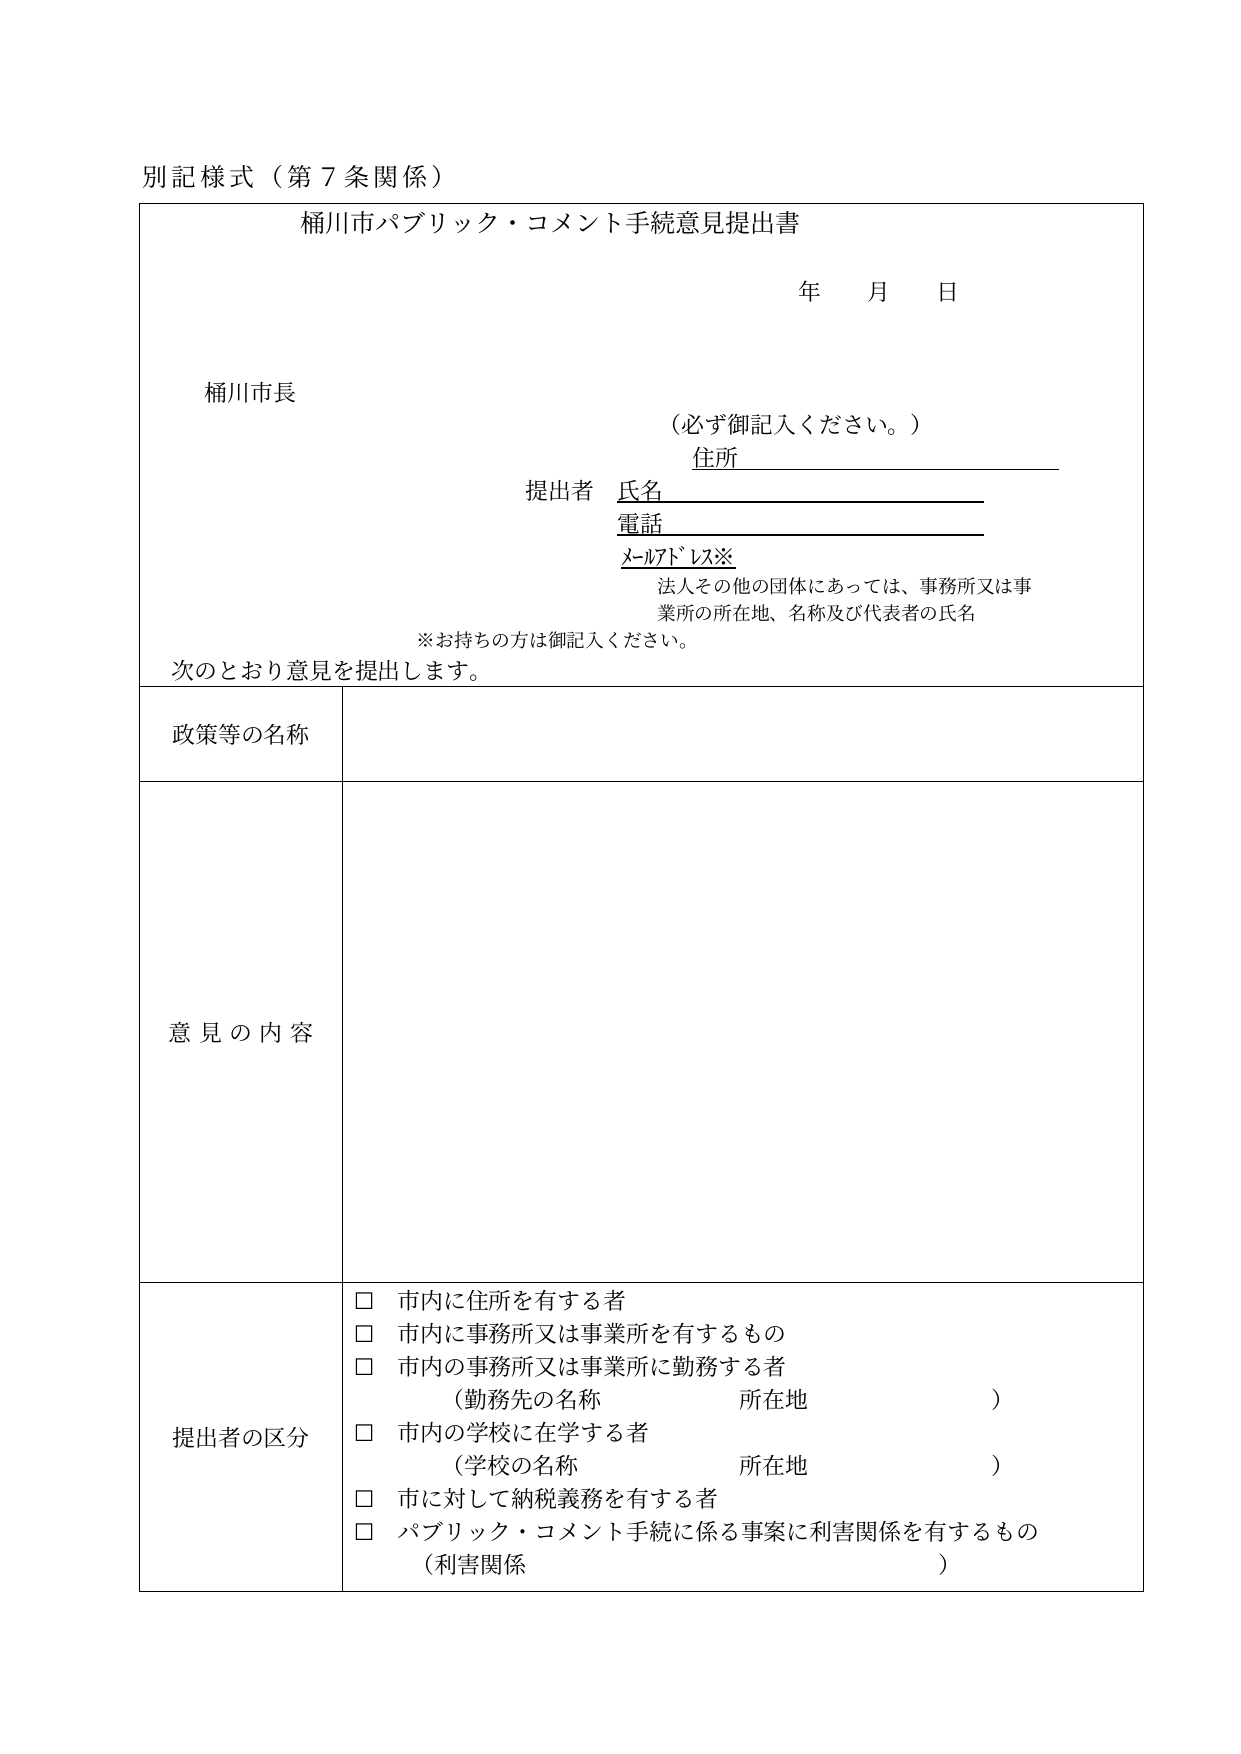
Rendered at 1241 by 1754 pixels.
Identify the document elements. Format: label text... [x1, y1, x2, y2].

table_cell 市内に住所を有する者 市内に事務所又は事業所を有するもの 市内の事務所又は事業所に勤務する者 （勤務先の名称 所在地 ） 市内の学校に在学する者 （学校の名称 所在地 ） 市に対して納税義務を有する者 パブリック・コメント手続に係る事案に利害関係を有するもの （利害関係 ） [343, 1283, 1143, 1591]
table_cell [343, 687, 1143, 781]
table_cell 意見の内容 [140, 782, 342, 1282]
table_cell [343, 782, 1143, 1282]
table_header 桶川市パブリック・コメント手続意見提出書 年 月 日 桶川市長 （必ず御記入ください。） 住所 提出者 氏名 電話 ﾒｰﾙｱﾄﾞﾚｽ※ 法人その他の団体にあっては、事務所又は事 業所の所在地、名称及び代表者の氏名 ※お持ちの方は御記入ください。 次のとおり意見を提出します。 [140, 204, 1143, 686]
table_cell 提出者の区分 [140, 1283, 342, 1591]
text 別記様式（第７条関係） [142, 148, 1098, 202]
table_cell 政策等の名称 [140, 687, 342, 781]
